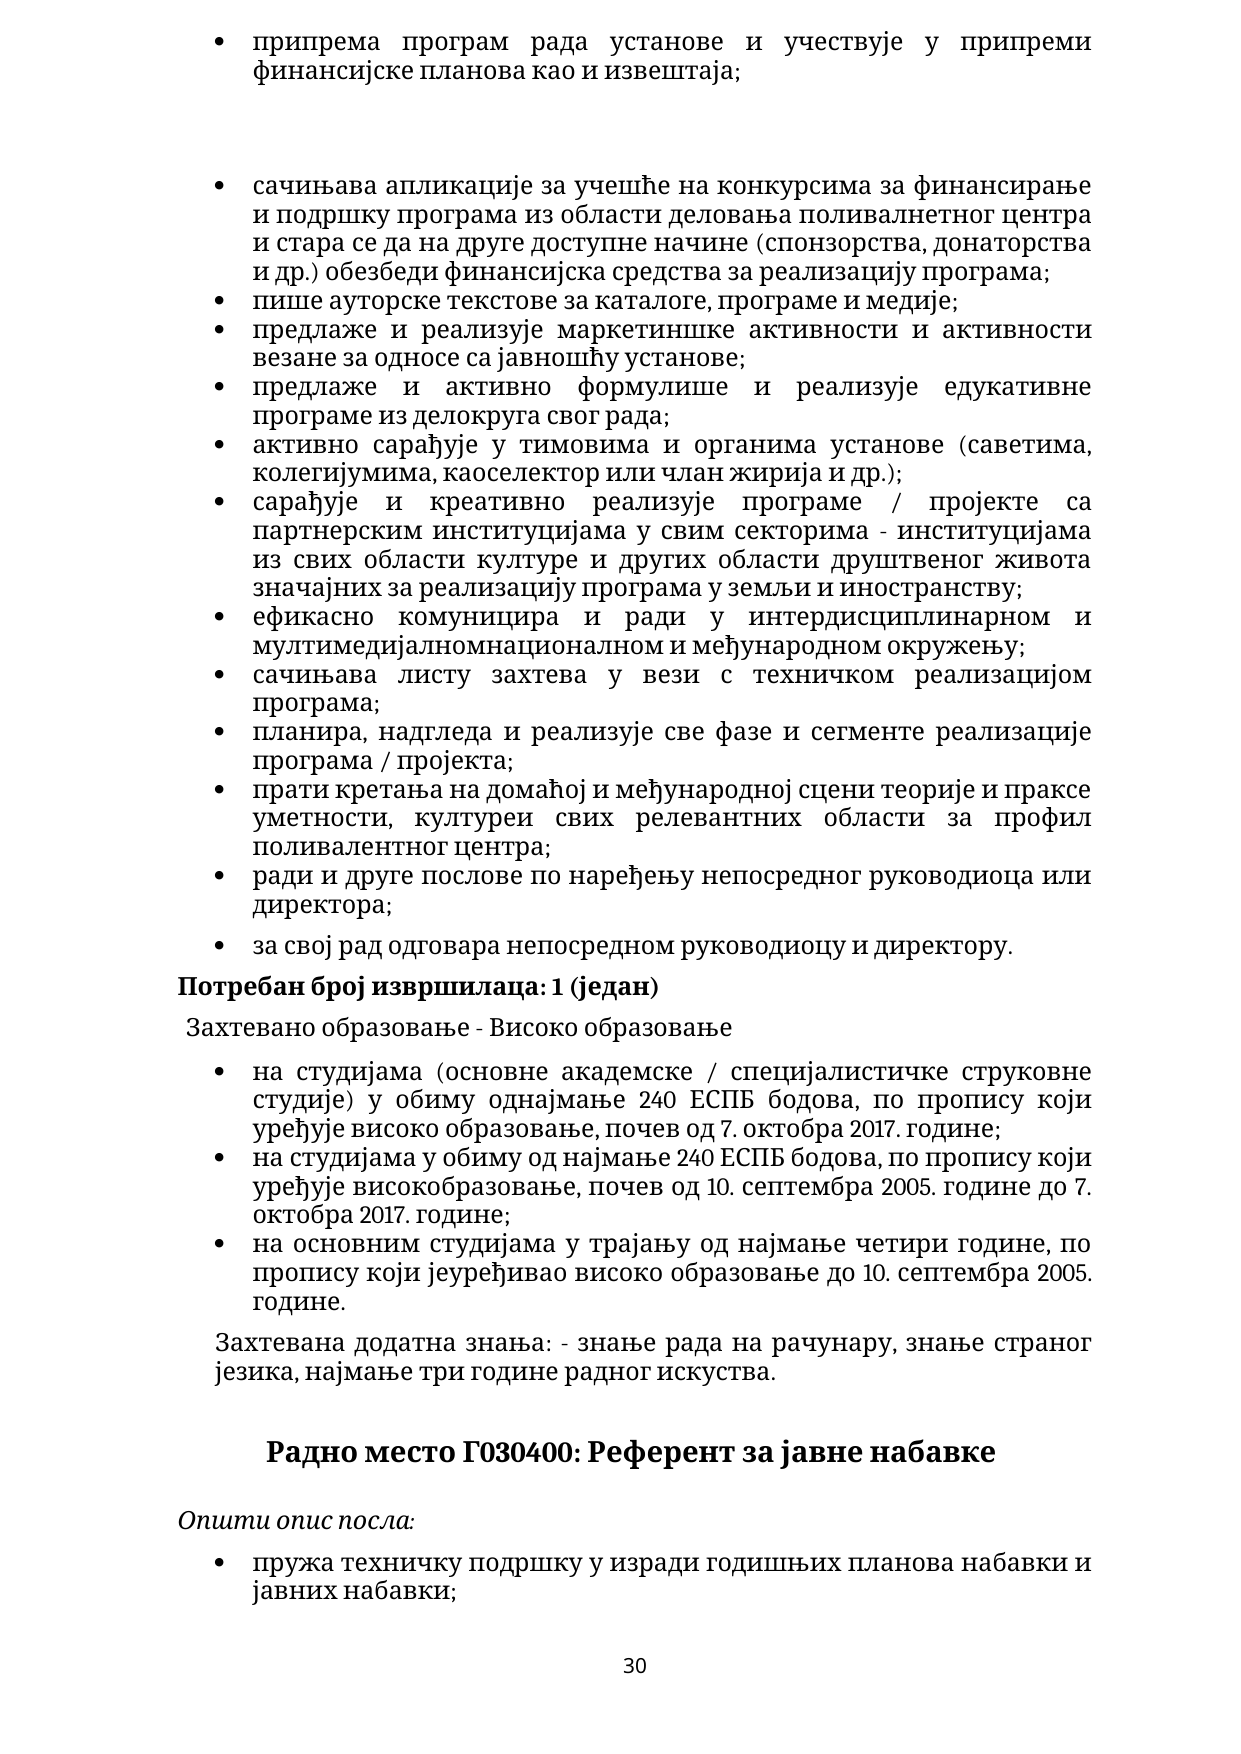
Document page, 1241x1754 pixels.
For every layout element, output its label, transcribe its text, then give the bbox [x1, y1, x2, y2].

list сарађује и креативно реализује програме / пројекте са партнерским институцијама у свим секторима - институцијама из свих области културе и других области друштвеног живота значајних за реализацију програма у земљи и иностранству; [215, 488, 1092, 603]
text Захтевана додатна знања: - знање рада на рачунару, знање страног језика, најмање три године радног искуства. [215, 1329, 1092, 1386]
list на студијама у обиму од најмање 240 ЕСПБ бодова, по пропису који уређује високобразовање, почев од 10. септембра 2005. године до 7. октобра 2017. године; [215, 1144, 1092, 1230]
list пише ауторске текстове за каталоге, програме и медије; [215, 287, 1092, 316]
list припрема програм рада установе и учествује у припреми финансијске планова као и извештаја; [215, 28, 1092, 86]
list на студијама (основне академске / специјалистичке струковне студије) у обиму однајмање 240 ЕСПБ бодова, по пропису који уређује високо образовање, почев од 7. октобра 2017. године; [215, 1057, 1092, 1144]
list планира, надгледа и реализује све фазе и сегменте реализације програма / пројекта; [215, 718, 1092, 776]
subtitle Радно место Г030400: Референт за јавне набавке [266, 1436, 1092, 1470]
list активно сарађује у тимовима и органима установе (саветима, колегијумима, каоселектор или члан жирија и др.); [215, 431, 1092, 488]
list за свој рад одговара непосредном руководиоцу и директору. [215, 932, 1092, 961]
list на основним студијама у трајању од најмање четири године, по пропису који јеуређивао високо образовање до 10. септембра 2005. године. [215, 1230, 1092, 1316]
list сачињава листу захтева у вези с техничком реализацијом програма; [215, 661, 1092, 718]
list сачињава апликације за учешће на конкурсима за финансирање и подршку програма из области деловања поливалнетног центра и стара се да на друге доступне начине (спонзорства, донаторства и др.) обезбеди финансијска средства за реализацију програма; [215, 172, 1092, 287]
list ефикасно комуницира и ради у интердисциплинарном и мултимедијалномнационалном и међународном окружењу; [215, 603, 1092, 661]
list прати кретања на домаћој и међународној сцени теорије и праксе уметности, културеи свих релевантних области за профил поливалентног центра; [215, 776, 1092, 862]
list ради и друге послове по наређењу непосредног руководиоца или директора; [215, 862, 1092, 919]
list предлаже и реализује маркетиншке активности и активности везане за односе са јавношћу установе; [215, 316, 1092, 373]
text Општи опис посла: [177, 1507, 1092, 1536]
text Захтевано образовање - Високо образовање [186, 1014, 1092, 1043]
list предлаже и активно формулише и реализује едукативне програме из делокруга свог рада; [215, 373, 1092, 431]
text Потребан број извршилаца: 1 (један) [177, 973, 1092, 1002]
list пружа техничку подршку у изради годишњих планова набавки и јавних набавки; [215, 1548, 1092, 1606]
